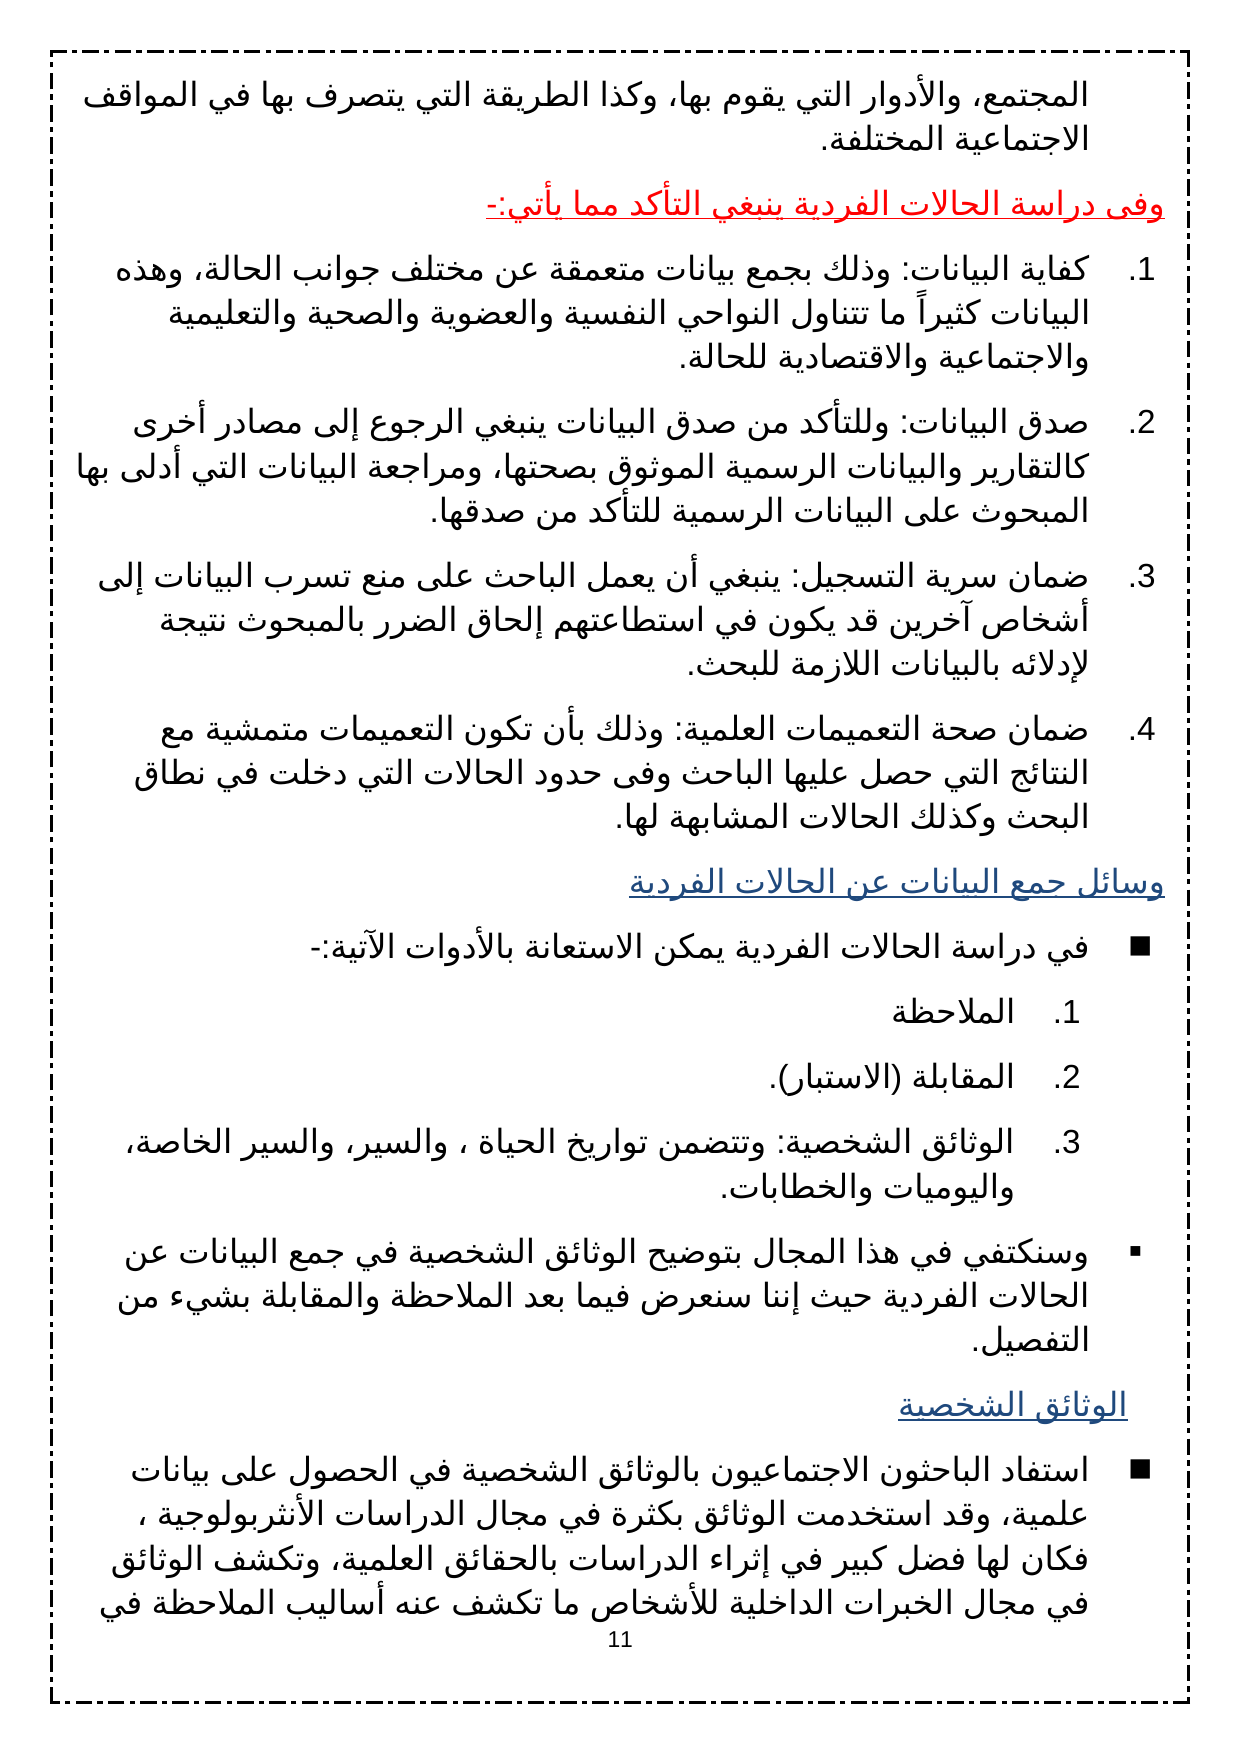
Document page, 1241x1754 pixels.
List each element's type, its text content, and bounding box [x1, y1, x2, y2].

text وسائل جمع البيانات عن الحالات الفردية [75, 862, 1165, 901]
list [75, 75, 1128, 158]
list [75, 1450, 1128, 1621]
list وسنكتفي في هذا المجال بتوضيح الوثائق الشخصية في جمع البيانات عن الحالات الفردية حيث إننا سنعرض فيما بعد الملاحظة والمقابلة بشيء من التفصيل. [75, 1232, 1128, 1359]
list كفاية البيانات: وذلك بجمع بيانات متعمقة عن مختلف جوانب الحالة، وهذه البيانات كثيراً ما تتناول النواحي النفسية والعضوية والصحية والتعليمية والاجتماعية والاقتصادية للحالة. [75, 249, 1128, 376]
list صدق البيانات: وللتأكد من صدق البيانات ينبغي الرجوع إلى مصادر أخرى كالتقارير والبيانات الرسمية الموثوق بصحتها، ومراجعة البيانات التي أدلى بها المبحوث على البيانات الرسمية للتأكد من صدقها. [75, 402, 1128, 529]
list المقابلة (الاستبار). [75, 1058, 1053, 1096]
list ضمان صحة التعميمات العلمية: وذلك بأن تكون التعميمات متمشية مع النتائج التي حصل عليها الباحث وفى حدود الحالات التي دخلت في نطاق البحث وكذلك الحالات المشابهة لها. [75, 709, 1128, 836]
list ضمان سرية التسجيل: ينبغي أن يعمل الباحث على منع تسرب البيانات إلى أشخاص آخرين قد يكون في استطاعتهم إلحاق الضرر بالمبحوث نتيجة لإدلائه بالبيانات اللازمة للبحث. [75, 556, 1128, 683]
list في دراسة الحالات الفردية يمكن الاستعانة بالأدوات الآتية:- [75, 927, 1128, 966]
list الوثائق الشخصية: وتتضمن تواريخ الحياة ، والسير، والسير الخاصة، واليوميات والخطابات. [75, 1123, 1053, 1205]
text وفى دراسة الحالات الفردية ينبغي التأكد مما يأتي:- [75, 184, 1165, 223]
text الوثائق الشخصية [75, 1385, 1128, 1424]
list الملاحظة [75, 993, 1053, 1031]
